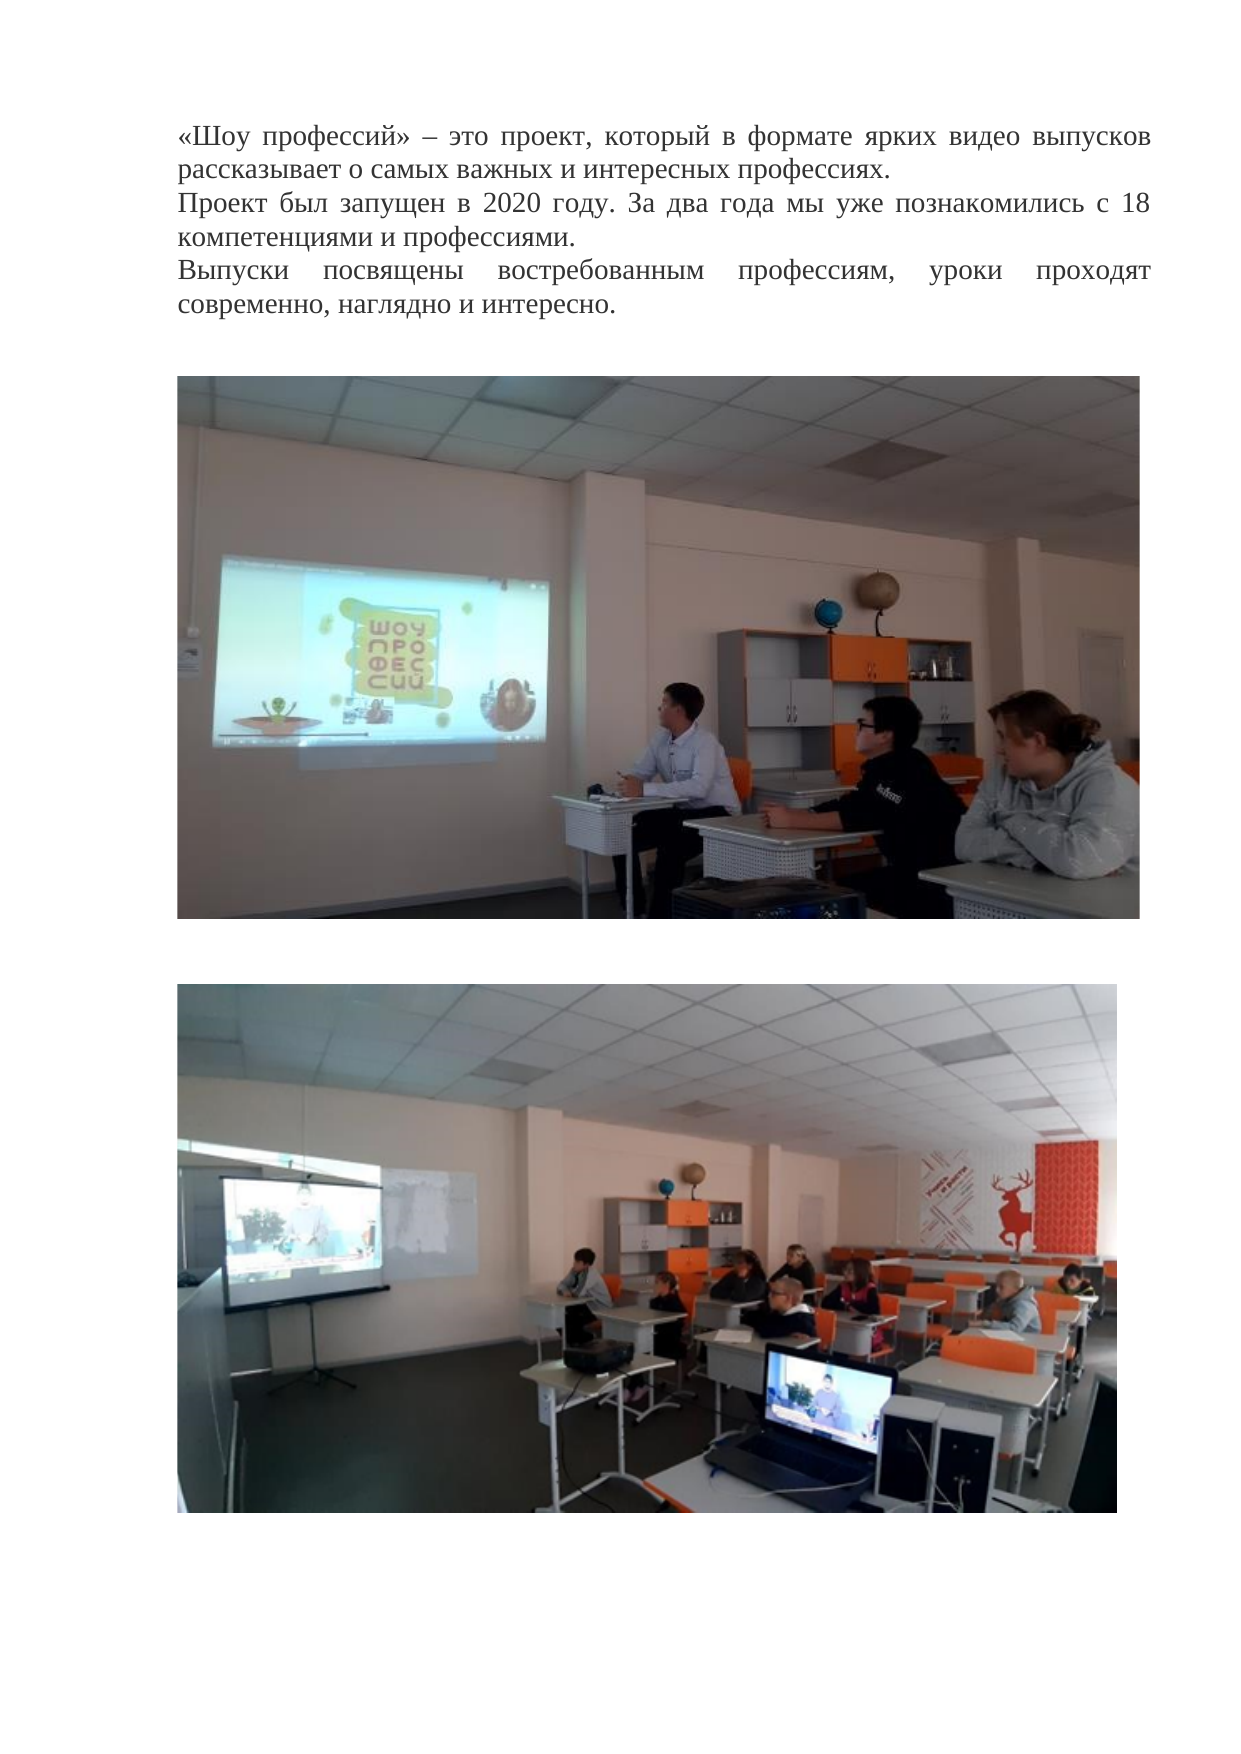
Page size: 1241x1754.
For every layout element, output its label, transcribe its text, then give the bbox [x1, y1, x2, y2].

picture [177, 984, 1117, 1513]
text «Шоу профессий» – это проект, который в формате ярких видео выпусков рассказывает о самых важных и интересных профессиях. [177, 118, 1152, 185]
text Выпуски посвящены востребованным профессиям, уроки проходят современно, наглядно и интересно. [177, 252, 1152, 319]
text Проект был запущен в 2020 году. За два года мы уже познакомились с 18 компетенциями и профессиями. [177, 185, 1152, 252]
picture [177, 376, 1140, 919]
